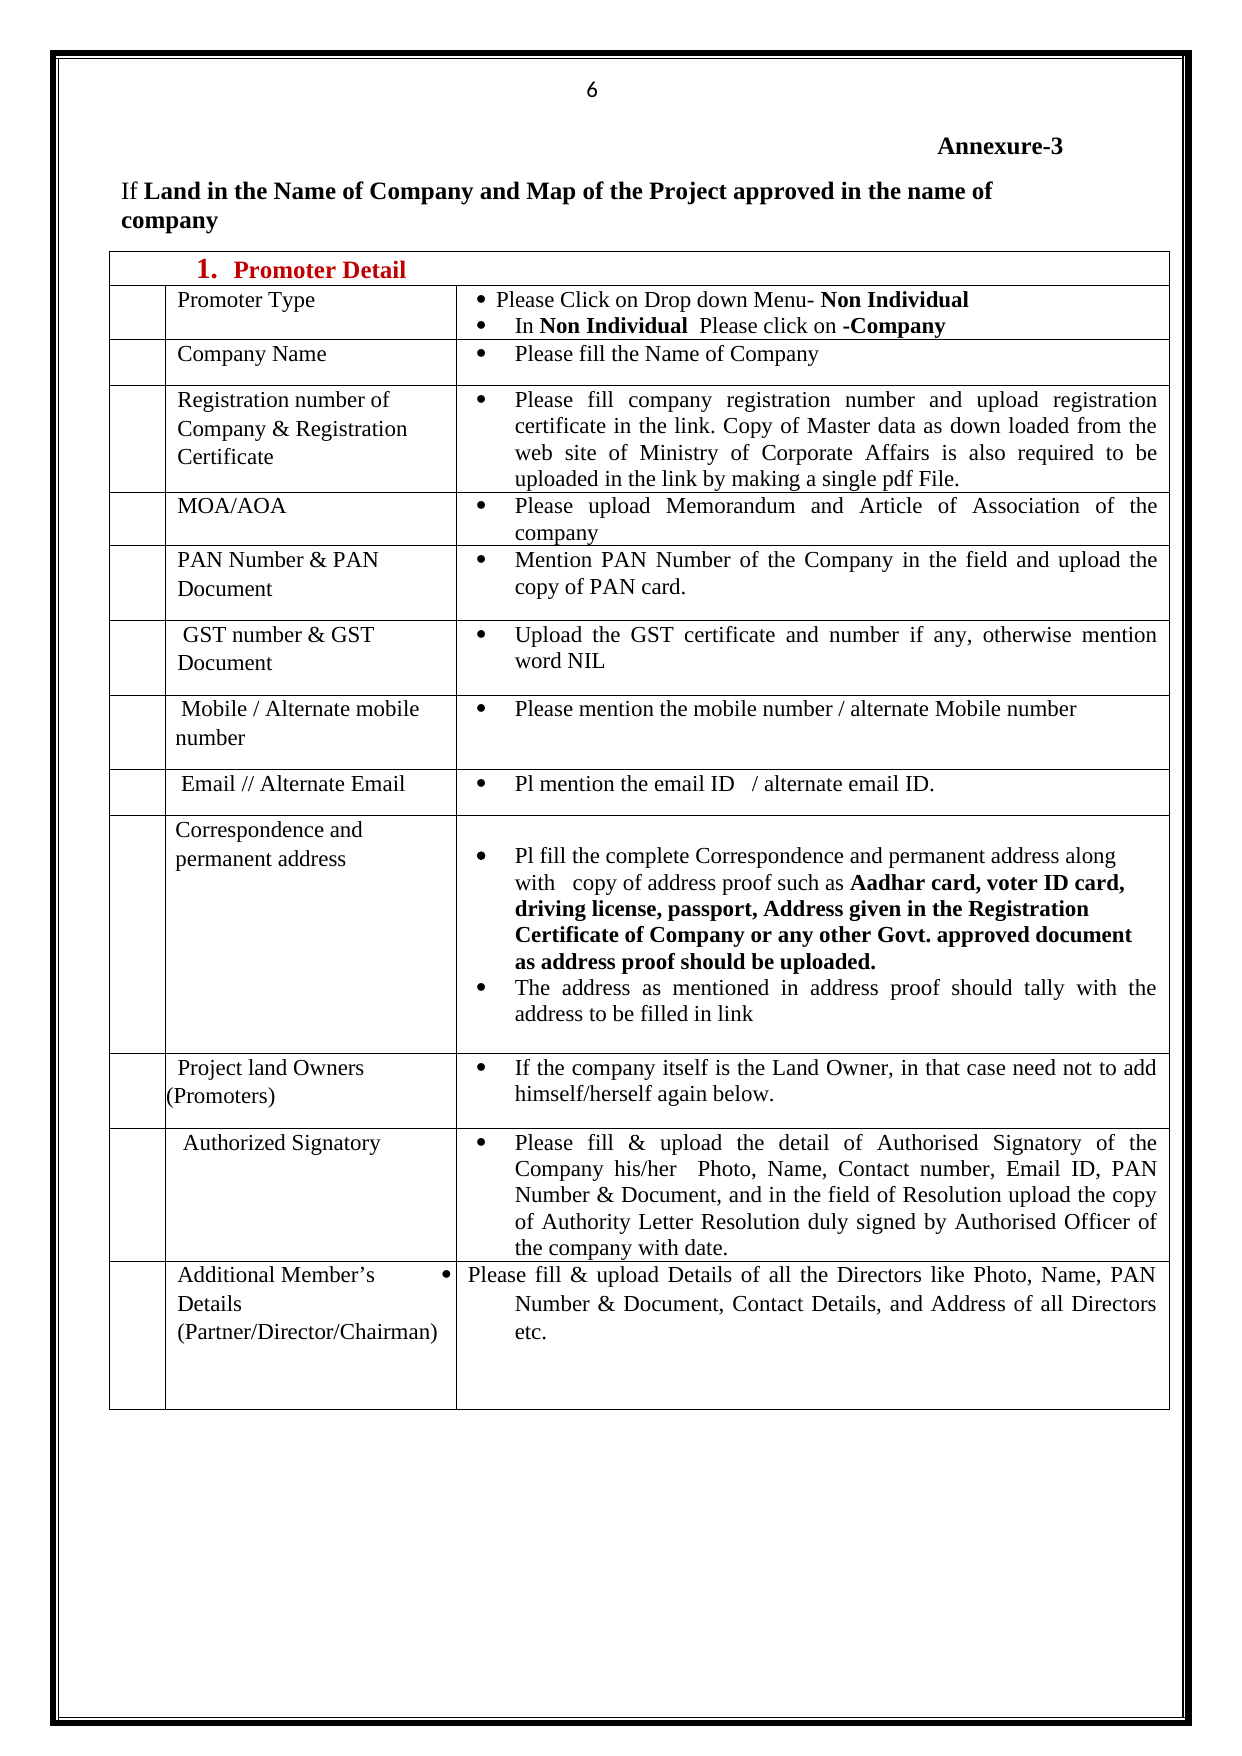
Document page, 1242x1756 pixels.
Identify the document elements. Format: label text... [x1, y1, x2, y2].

table_cell Project land Owners (Promoters) [166, 1054, 456, 1128]
table_cell Please upload Memorandum and Article of Association of the company [457, 493, 1169, 545]
table_cell Please fill & upload Details of all the Directors like Photo, Name, PAN Number & Document, Contact Details, and Address of all Directors etc. [457, 1262, 1169, 1409]
table_cell Please fill company registration number and upload registration certificate in the link. Copy of Master data as down loaded from the web site of Ministry of Corporate Affairs is also required to be uploaded in the link by making a single pdf File. [457, 386, 1169, 492]
table_cell [110, 340, 165, 385]
table_cell Promoter Type [166, 286, 456, 339]
table_cell Please Click on Drop down Menu- Non Individual In Non Individual Please click on -Company [457, 286, 1169, 339]
table_cell [110, 621, 165, 694]
table_cell Mobile / Alternate mobile number [166, 696, 456, 769]
table_cell PAN Number & PAN Document [166, 546, 456, 620]
table_cell [110, 770, 165, 815]
table_header Promoter Detail [110, 252, 1169, 285]
table_cell Registration number of Company & Registration Certificate [166, 386, 456, 492]
table_cell Please fill the Name of Company [457, 340, 1169, 385]
table_cell Correspondence and permanent address [166, 816, 456, 1053]
table_cell Please fill & upload the detail of Authorised Signatory of the Company his/her Photo, Name, Contact number, Email ID, PAN Number & Document, and in the field of Resolution upload the copy of Authority Letter Resolution duly signed by Authorised Officer of the company with date. [457, 1129, 1169, 1261]
table_cell Pl mention the email ID / alternate email ID. [457, 770, 1169, 815]
table_cell Please mention the mobile number / alternate Mobile number [457, 696, 1169, 769]
table_cell [110, 696, 165, 769]
table_cell [110, 1054, 165, 1128]
text Annexure-3 [196, 131, 1063, 160]
table_cell [110, 546, 165, 620]
table_cell [110, 493, 165, 545]
table_cell [110, 286, 165, 339]
table_cell Email // Alternate Email [166, 770, 456, 815]
table_cell Company Name [166, 340, 456, 385]
table_cell Additional Member’s Details (Partner/Director/Chairman) [166, 1262, 456, 1409]
table_cell Upload the GST certificate and number if any, otherwise mention word NIL [457, 621, 1169, 694]
table_cell [110, 386, 165, 492]
table_cell If the company itself is the Land Owner, in that case need not to add himself/herself again below. [457, 1054, 1169, 1128]
table_cell Authorized Signatory [166, 1129, 456, 1261]
text If Land in the Name of Company and Map of the Project approved in the name of company [121, 176, 1063, 234]
table_cell GST number & GST Document [166, 621, 456, 694]
table_cell [110, 816, 165, 1053]
table_cell Pl fill the complete Correspondence and permanent address along with copy of address proof such as Aadhar card, voter ID card, driving license, passport, Address given in the Registration Certificate of Company or any other Govt. approved document as address proof should be uploaded. The address as mentioned in address proof should tally with the address to be filled in link [457, 816, 1169, 1053]
table_cell [110, 1262, 165, 1409]
table_cell [110, 1129, 165, 1261]
table_cell Mention PAN Number of the Company in the field and upload the copy of PAN card. [457, 546, 1169, 620]
table_cell MOA/AOA [166, 493, 456, 545]
